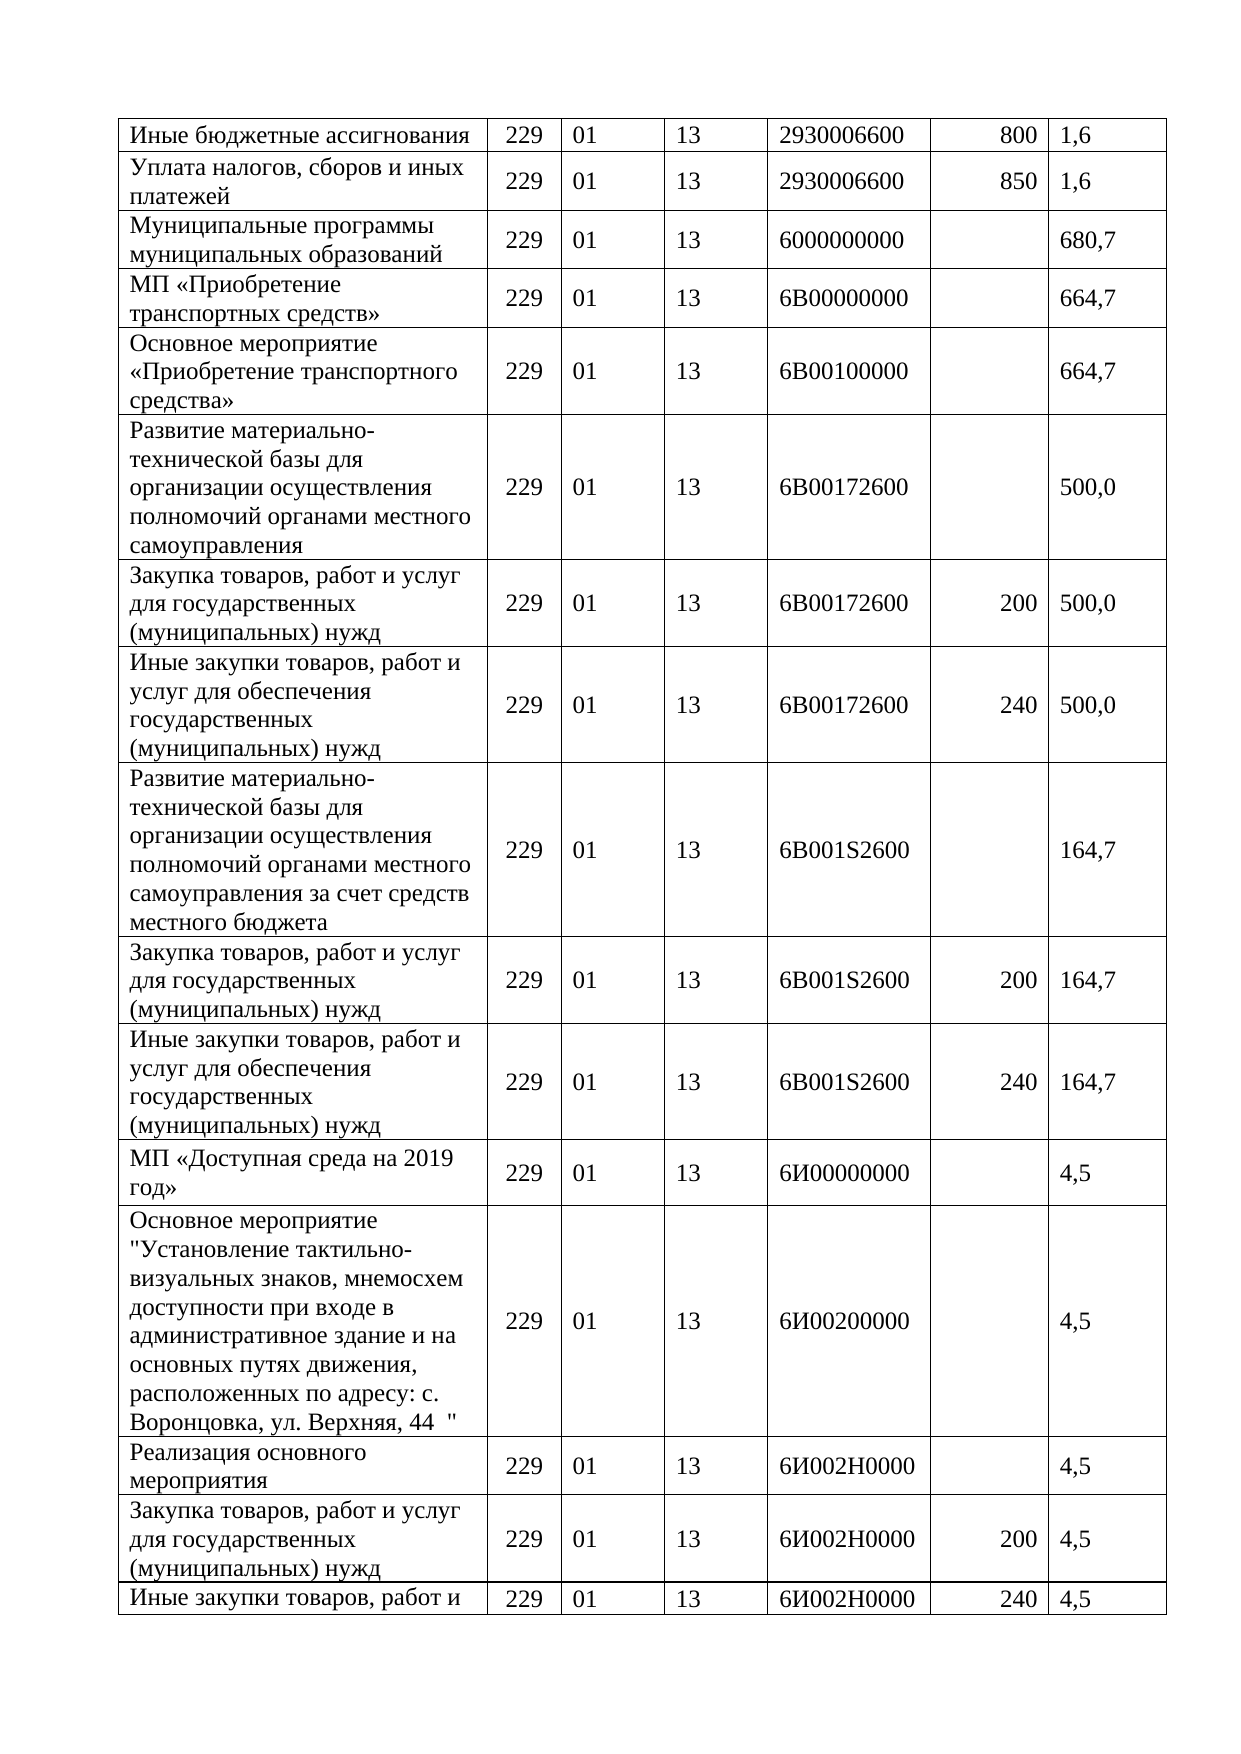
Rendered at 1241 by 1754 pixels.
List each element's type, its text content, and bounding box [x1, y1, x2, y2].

table_cell 4,5 [1049, 1495, 1166, 1581]
table_cell 13 [665, 647, 767, 762]
table_cell 800 [931, 119, 1048, 151]
table_cell 229 [488, 1024, 561, 1139]
table_cell 01 [562, 415, 664, 559]
table_cell 01 [562, 211, 664, 268]
table_cell [931, 763, 1048, 936]
table_cell 6И002Н0000 [768, 1437, 930, 1494]
table_cell 1,6 [1049, 152, 1166, 209]
table_cell 200 [931, 937, 1048, 1023]
table_cell 200 [931, 1495, 1048, 1581]
table_cell 500,0 [1049, 560, 1166, 646]
table_cell 13 [665, 415, 767, 559]
table_cell 01 [562, 560, 664, 646]
table_cell Муниципальные программы муниципальных образований [119, 211, 487, 268]
table_cell 164,7 [1049, 763, 1166, 936]
table_cell 13 [665, 152, 767, 209]
table_cell [931, 1437, 1048, 1494]
table_cell 6В00100000 [768, 328, 930, 414]
table_cell 229 [488, 211, 561, 268]
table_cell 664,7 [1049, 328, 1166, 414]
table_cell 01 [562, 1437, 664, 1494]
table_cell Закупка товаров, работ и услуг для государственных (муниципальных) нужд [119, 1495, 487, 1581]
table_cell 500,0 [1049, 647, 1166, 762]
table_cell 13 [665, 1583, 767, 1614]
table_cell Основное мероприятие "Установление тактильно-визуальных знаков, мнемосхем доступности при входе в административное здание и на основных путях движения, расположенных по адресу: с. Воронцовка, ул. Верхняя, 44 " [119, 1206, 487, 1436]
table_cell 229 [488, 647, 561, 762]
table_cell 01 [562, 763, 664, 936]
table_cell Развитие материально-технической базы для организации осуществления полномочий органами местного самоуправления за счет средств местного бюджета [119, 763, 487, 936]
table_cell 229 [488, 937, 561, 1023]
table_cell 240 [931, 1583, 1048, 1614]
table_cell Основное мероприятие «Приобретение транспортного средства» [119, 328, 487, 414]
table_cell 6В00172600 [768, 415, 930, 559]
table_cell 01 [562, 647, 664, 762]
table_cell 229 [488, 1437, 561, 1494]
table_cell 4,5 [1049, 1206, 1166, 1436]
table_cell 229 [488, 328, 561, 414]
table_cell 6И00200000 [768, 1206, 930, 1436]
table_cell 6И00000000 [768, 1140, 930, 1204]
table_cell 4,5 [1049, 1583, 1166, 1614]
table_cell 229 [488, 152, 561, 209]
table_cell 229 [488, 1495, 561, 1581]
table_cell [931, 415, 1048, 559]
table_cell 200 [931, 560, 1048, 646]
table_cell 13 [665, 328, 767, 414]
table_cell 13 [665, 1024, 767, 1139]
table_cell 01 [562, 1024, 664, 1139]
table_cell 13 [665, 560, 767, 646]
table_cell 229 [488, 119, 561, 151]
table_cell Иные закупки товаров, работ и услуг для обеспечения государственных (муниципальных) нужд [119, 1024, 487, 1139]
table_cell 6И002Н0000 [768, 1495, 930, 1581]
table_cell МП «Приобретение транспортных средств» [119, 269, 487, 327]
table_cell Иные закупки товаров, работ и услуг для обеспечения государственных (муниципальных) нужд [119, 647, 487, 762]
table_cell 500,0 [1049, 415, 1166, 559]
table_cell Уплата налогов, сборов и иных платежей [119, 152, 487, 209]
table_cell Закупка товаров, работ и услуг для государственных (муниципальных) нужд [119, 560, 487, 646]
table_cell 240 [931, 647, 1048, 762]
table_cell 1,6 [1049, 119, 1166, 151]
table_cell 850 [931, 152, 1048, 209]
table_cell 01 [562, 1583, 664, 1614]
table_cell 13 [665, 1437, 767, 1494]
table_cell 6В001S2600 [768, 763, 930, 936]
table_cell Иные бюджетные ассигнования [119, 119, 487, 151]
table_cell 6В001S2600 [768, 937, 930, 1023]
table_cell 164,7 [1049, 1024, 1166, 1139]
table_cell 01 [562, 1495, 664, 1581]
table_cell 164,7 [1049, 937, 1166, 1023]
table_cell 13 [665, 1495, 767, 1581]
table_cell Закупка товаров, работ и услуг для государственных (муниципальных) нужд [119, 937, 487, 1023]
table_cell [119, 1583, 487, 1614]
table_cell 13 [665, 211, 767, 268]
table_cell 01 [562, 1140, 664, 1204]
table_cell 13 [665, 1140, 767, 1204]
table_cell Развитие материально-технической базы для организации осуществления полномочий органами местного самоуправления [119, 415, 487, 559]
table_cell [931, 1206, 1048, 1436]
table_cell 01 [562, 937, 664, 1023]
table_cell 229 [488, 269, 561, 327]
table_cell 229 [488, 415, 561, 559]
table_cell 664,7 [1049, 269, 1166, 327]
table_cell 13 [665, 1206, 767, 1436]
table_cell 01 [562, 269, 664, 327]
table_cell 4,5 [1049, 1437, 1166, 1494]
table_cell 229 [488, 1583, 561, 1614]
table_cell 6И002Н0000 [768, 1583, 930, 1614]
table_cell 13 [665, 763, 767, 936]
table_cell 6В00172600 [768, 560, 930, 646]
table_cell 6000000000 [768, 211, 930, 268]
table_cell [931, 211, 1048, 268]
table_cell 229 [488, 763, 561, 936]
table_cell 229 [488, 1140, 561, 1204]
table_cell 2930006600 [768, 152, 930, 209]
table_cell МП «Доступная среда на 2019 год» [119, 1140, 487, 1204]
table_cell Реализация основного мероприятия [119, 1437, 487, 1494]
table_cell 6В00000000 [768, 269, 930, 327]
table_cell 2930006600 [768, 119, 930, 151]
table_cell 01 [562, 328, 664, 414]
table_cell 01 [562, 152, 664, 209]
table_cell 13 [665, 119, 767, 151]
table_cell [931, 328, 1048, 414]
table_cell 229 [488, 1206, 561, 1436]
table_cell 240 [931, 1024, 1048, 1139]
table_cell 680,7 [1049, 211, 1166, 268]
table_cell 13 [665, 937, 767, 1023]
table_cell 4,5 [1049, 1140, 1166, 1204]
table_cell 01 [562, 1206, 664, 1436]
table_cell [931, 1140, 1048, 1204]
table_cell [931, 269, 1048, 327]
table_cell 01 [562, 119, 664, 151]
table_cell 13 [665, 269, 767, 327]
table_cell 229 [488, 560, 561, 646]
table_cell 6В001S2600 [768, 1024, 930, 1139]
table_cell 6В00172600 [768, 647, 930, 762]
